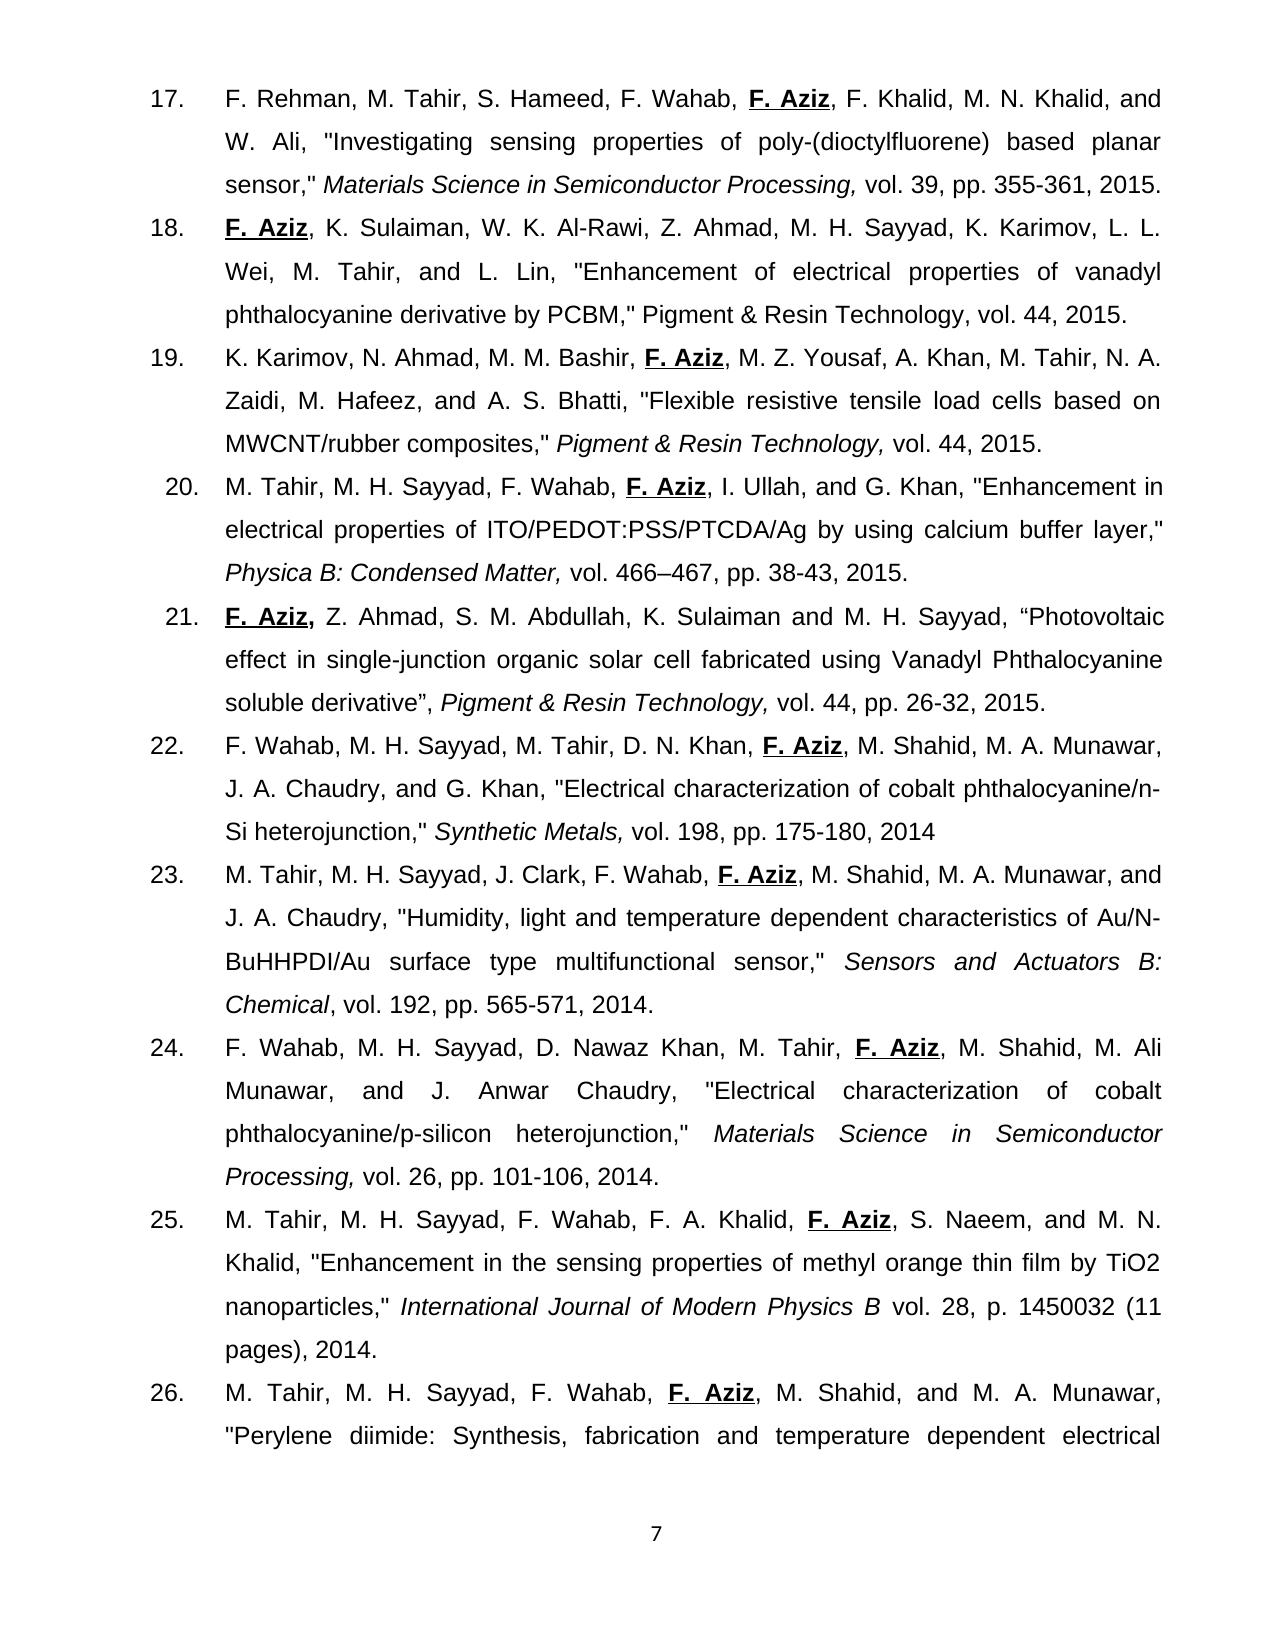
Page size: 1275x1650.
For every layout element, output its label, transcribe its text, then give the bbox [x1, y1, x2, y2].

list F. Wahab, M. H. Sayyad, D. Nawaz Khan, M. Tahir, F. Aziz, M. Shahid, M. Ali Munawar, and J. Anwar Chaudry, "Electrical characterization of cobalt phthalocyanine/p-silicon heterojunction," Materials Science in Semiconductor Processing, vol. 26, pp. 101-106, 2014. [150, 1033, 1162, 1191]
list F. Aziz, Z. Ahmad, S. M. Abdullah, K. Sulaiman and M. H. Sayyad, “Photovoltaic effect in single-junction organic solar cell fabricated using Vanadyl Phthalocyanine soluble derivative”, Pigment & Resin Technology, vol. 44, pp. 26-32, 2015. [165, 601, 1164, 716]
list M. Tahir, M. H. Sayyad, J. Clark, F. Wahab, F. Aziz, M. Shahid, M. A. Munawar, and J. A. Chaudry, "Humidity, light and temperature dependent characteristics of Au/N-BuHHPDI/Au surface type multifunctional sensor," Sensors and Actuators B: Chemical, vol. 192, pp. 565-571, 2014. [150, 860, 1162, 1018]
list M. Tahir, M. H. Sayyad, F. Wahab, F. A. Khalid, F. Aziz, S. Naeem, and M. N. Khalid, "Enhancement in the sensing properties of methyl orange thin film by TiO2 nanoparticles," International Journal of Modern Physics B vol. 28, p. 1450032 (11 pages), 2014. [150, 1205, 1162, 1363]
list M. Tahir, M. H. Sayyad, F. Wahab, F. Aziz, I. Ullah, and G. Khan, "Enhancement in electrical properties of ITO/PEDOT:PSS/PTCDA/Ag by using calcium buffer layer," Physica B: Condensed Matter, vol. 466–467, pp. 38-43, 2015. [165, 472, 1164, 587]
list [150, 1378, 1162, 1449]
list F. Wahab, M. H. Sayyad, M. Tahir, D. N. Khan, F. Aziz, M. Shahid, M. A. Munawar, J. A. Chaudry, and G. Khan, "Electrical characterization of cobalt phthalocyanine/n-Si heterojunction," Synthetic Metals, vol. 198, pp. 175-180, 2014 [150, 731, 1162, 846]
list F. Aziz, K. Sulaiman, W. K. Al-Rawi, Z. Ahmad, M. H. Sayyad, K. Karimov, L. L. Wei, M. Tahir, and L. Lin, "Enhancement of electrical properties of vanadyl phthalocyanine derivative by PCBM," Pigment & Resin Technology, vol. 44, 2015. [150, 213, 1162, 328]
list F. Rehman, M. Tahir, S. Hameed, F. Wahab, F. Aziz, F. Khalid, M. N. Khalid, and W. Ali, "Investigating sensing properties of poly-(dioctylfluorene) based planar sensor," Materials Science in Semiconductor Processing, vol. 39, pp. 355-361, 2015. [150, 84, 1162, 199]
list K. Karimov, N. Ahmad, M. M. Bashir, F. Aziz, M. Z. Yousaf, A. Khan, M. Tahir, N. A. Zaidi, M. Hafeez, and A. S. Bhatti, "Flexible resistive tensile load cells based on MWCNT/rubber composites," Pigment & Resin Technology, vol. 44, 2015. [150, 343, 1162, 458]
